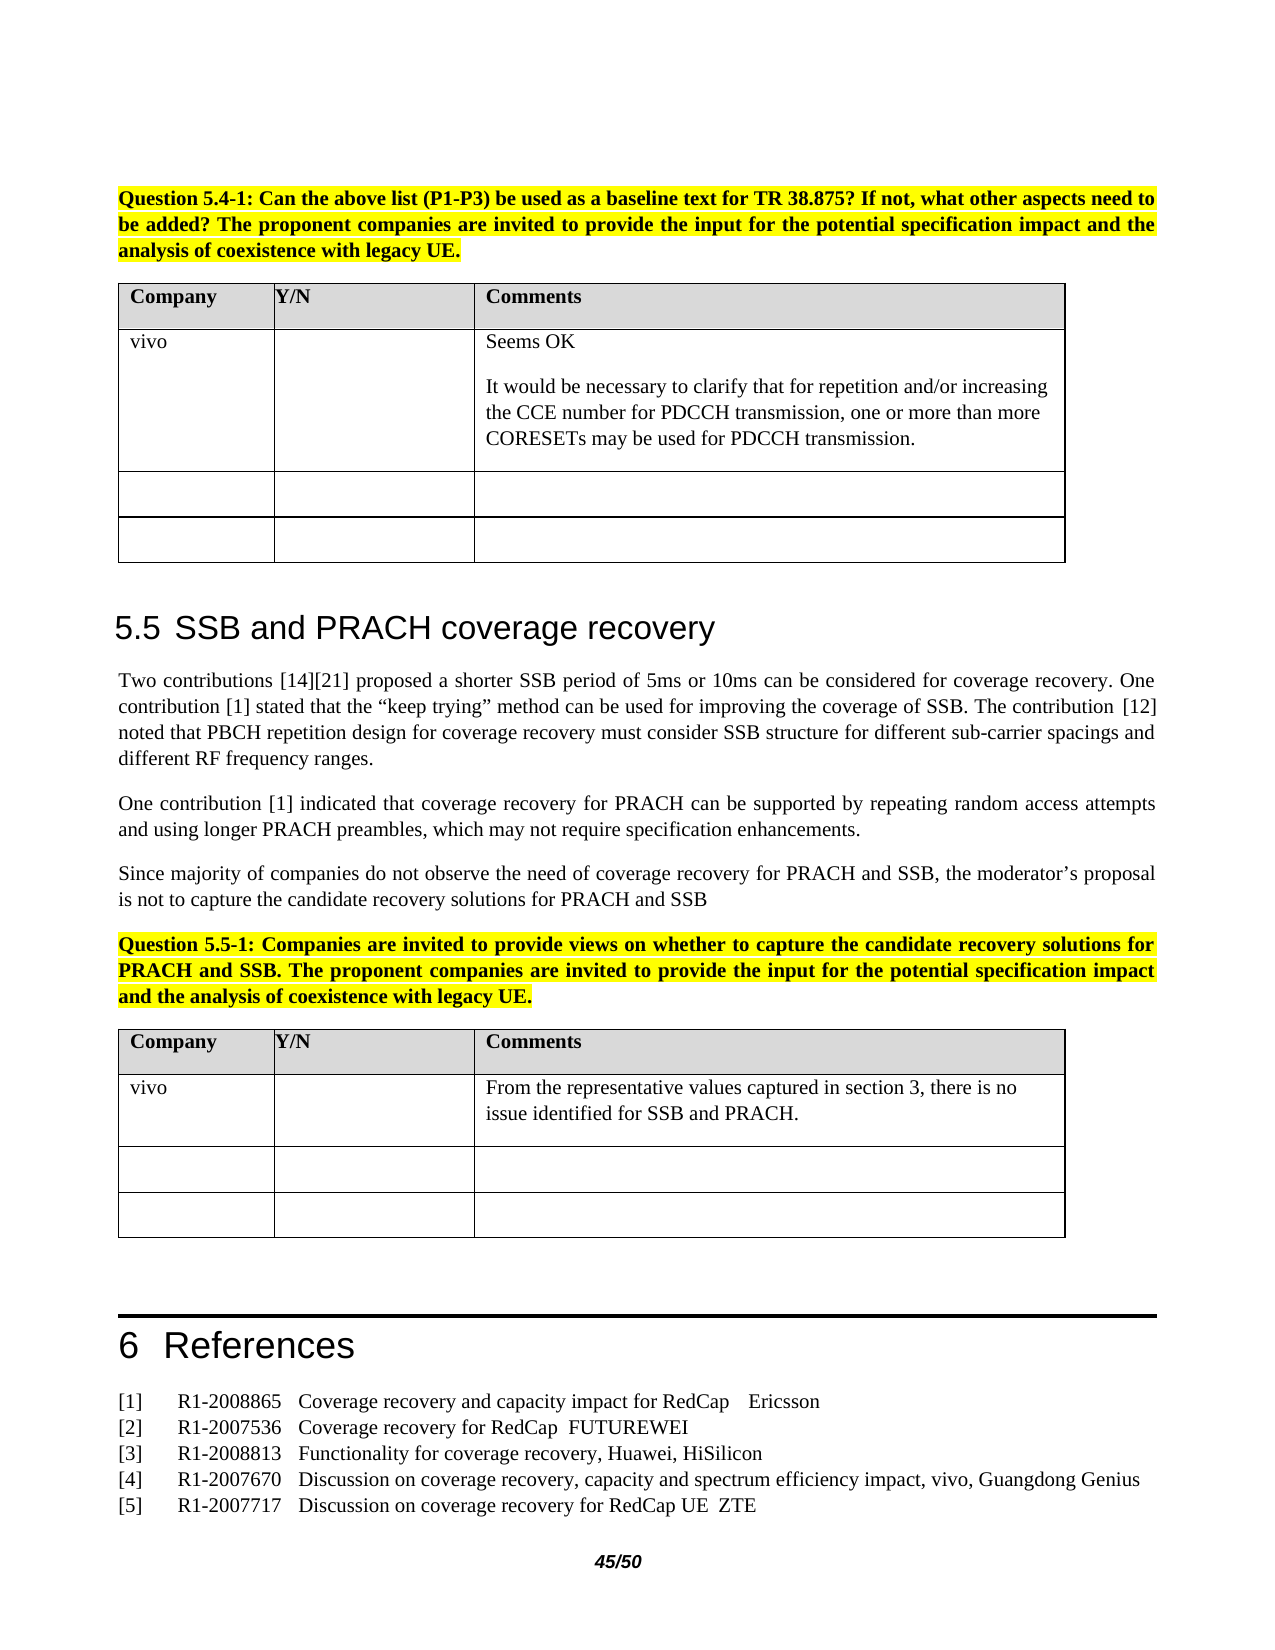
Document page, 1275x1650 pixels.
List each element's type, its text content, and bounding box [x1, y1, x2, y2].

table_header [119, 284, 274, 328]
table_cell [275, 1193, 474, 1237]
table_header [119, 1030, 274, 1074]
list R1-2008813 Functionality for coverage recovery, Huawei, HiSilicon [118, 1441, 1157, 1465]
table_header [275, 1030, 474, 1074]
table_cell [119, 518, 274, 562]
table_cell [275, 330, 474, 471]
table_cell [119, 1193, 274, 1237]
list R1-2007536 Coverage recovery for RedCap FUTUREWEI [118, 1415, 1157, 1439]
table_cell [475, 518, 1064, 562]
text Question 5.4-1: Can the above list (P1-P3) be used as a baseline text for TR 38.875? If not, what other aspects need to be added? The proponent companies are invited to provide the input for the potential specification impact and the analysis of coexistence with legacy UE. [118, 236, 1157, 262]
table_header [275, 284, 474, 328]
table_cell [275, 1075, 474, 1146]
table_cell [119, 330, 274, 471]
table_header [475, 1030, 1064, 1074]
list R1-2007670 Discussion on coverage recovery, capacity and spectrum efficiency impact, vivo, Guangdong Genius [118, 1467, 1157, 1491]
subtitle References [118, 1318, 1157, 1367]
text Question 5.5-1: Companies are invited to provide views on whether to capture the candidate recovery solutions for PRACH and SSB. The proponent companies are invited to provide the input for the potential specification impact and the analysis of coexistence with legacy UE. [118, 982, 1157, 1008]
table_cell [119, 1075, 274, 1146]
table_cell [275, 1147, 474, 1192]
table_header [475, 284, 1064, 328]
text One contribution [1] indicated that coverage recovery for PRACH can be supported by repeating random access attempts and using longer PRACH preambles, which may not require specification enhancements. [118, 791, 1157, 841]
subtitle SSB and PRACH coverage recovery [114, 608, 1157, 646]
text Two contributions [14][21] proposed a shorter SSB period of 5ms or 10ms can be considered for coverage recovery. One contribution [1] stated that the “keep trying” method can be used for improving the coverage of SSB. The contribution [12] noted that PBCH repetition design for coverage recovery must consider SSB structure for different sub-carrier spacings and different RF frequency ranges. [118, 668, 1157, 770]
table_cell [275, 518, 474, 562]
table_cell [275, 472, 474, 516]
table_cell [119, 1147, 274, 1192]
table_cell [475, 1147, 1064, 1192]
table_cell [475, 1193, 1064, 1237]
text Since majority of companies do not observe the need of coverage recovery for PRACH and SSB, the moderator’s proposal is not to capture the candidate recovery solutions for PRACH and SSB [118, 861, 1157, 911]
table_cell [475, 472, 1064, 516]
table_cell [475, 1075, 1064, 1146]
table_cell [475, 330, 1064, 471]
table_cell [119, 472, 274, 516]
list R1-2008865 Coverage recovery and capacity impact for RedCap Ericsson [118, 1389, 1157, 1413]
list R1-2007717 Discussion on coverage recovery for RedCap UE ZTE [118, 1493, 1157, 1517]
